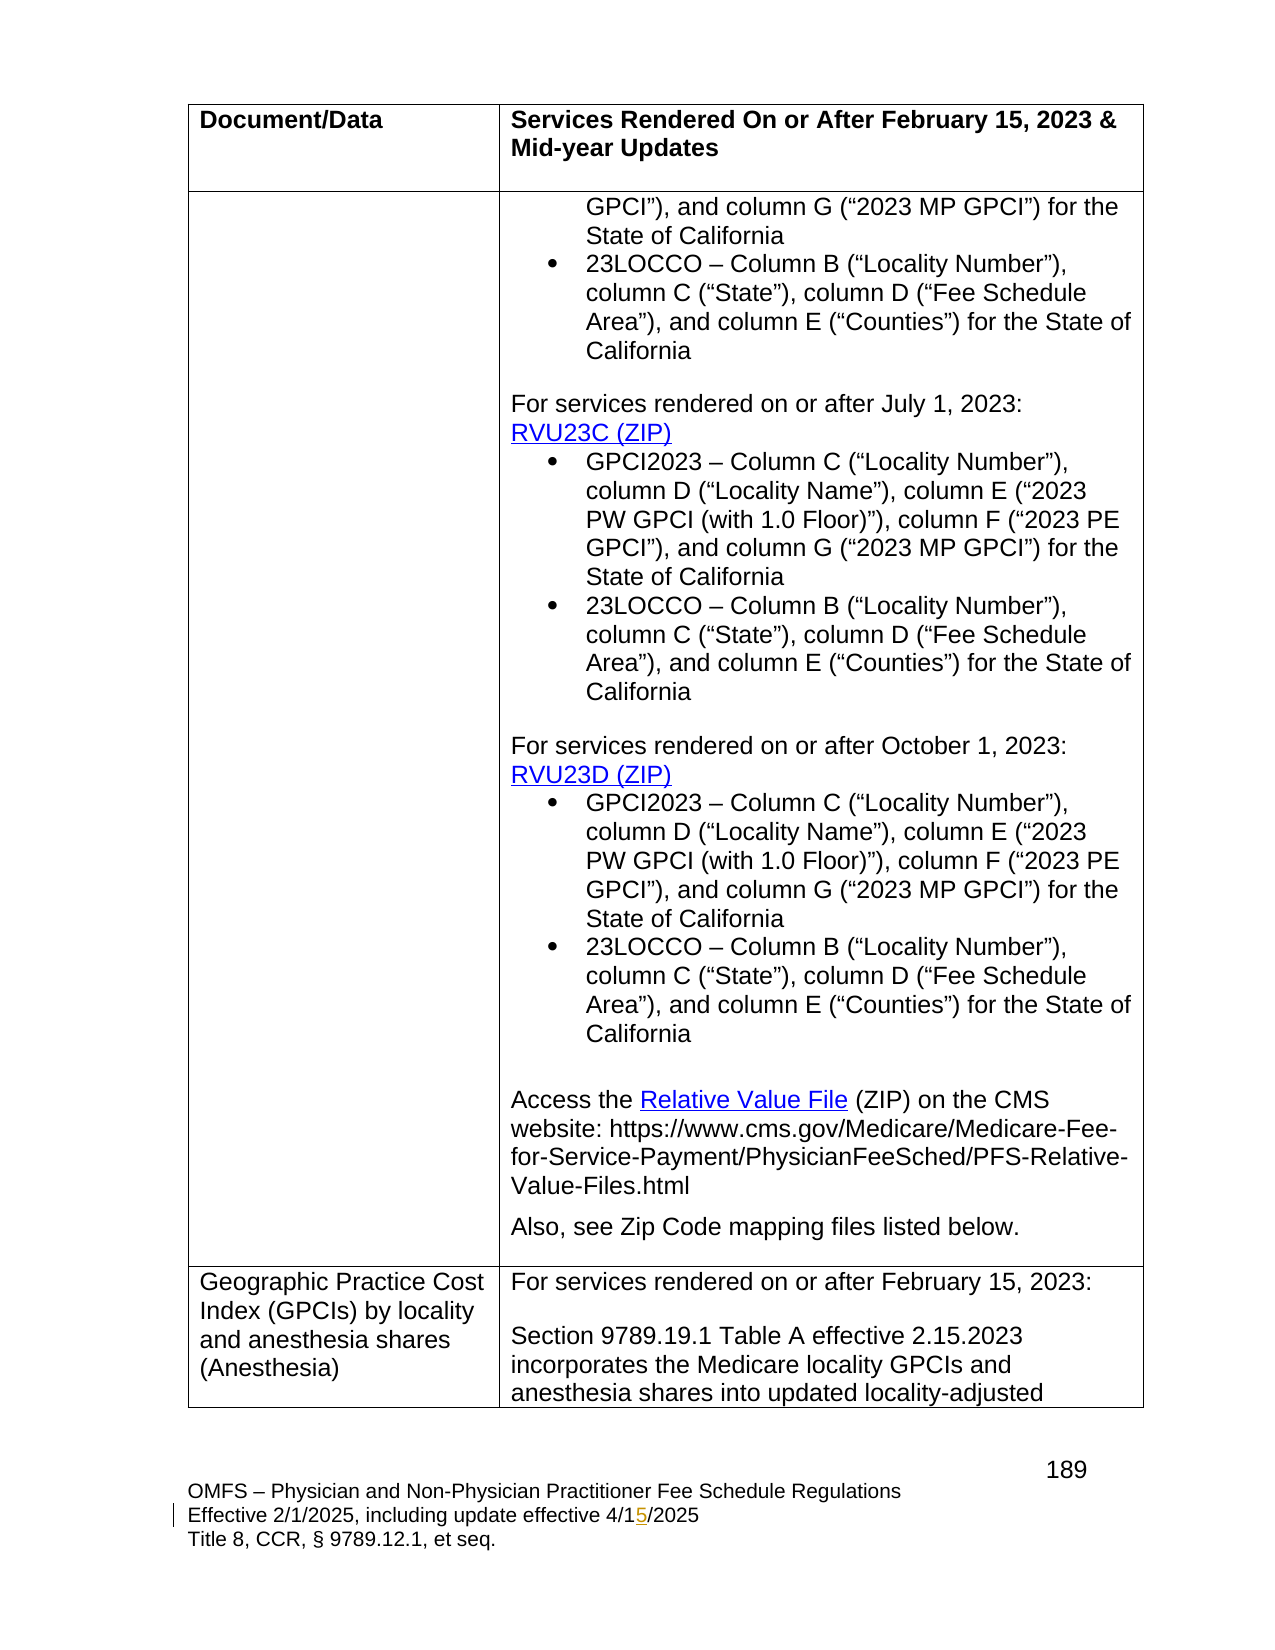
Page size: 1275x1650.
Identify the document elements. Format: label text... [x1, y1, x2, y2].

table_header Document/Data [189, 105, 499, 191]
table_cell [189, 1267, 499, 1407]
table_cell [500, 192, 1143, 1266]
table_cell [189, 192, 499, 1266]
table_header Services Rendered On or After February 15, 2023 & Mid-year Updates [500, 105, 1143, 191]
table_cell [500, 1267, 1143, 1407]
